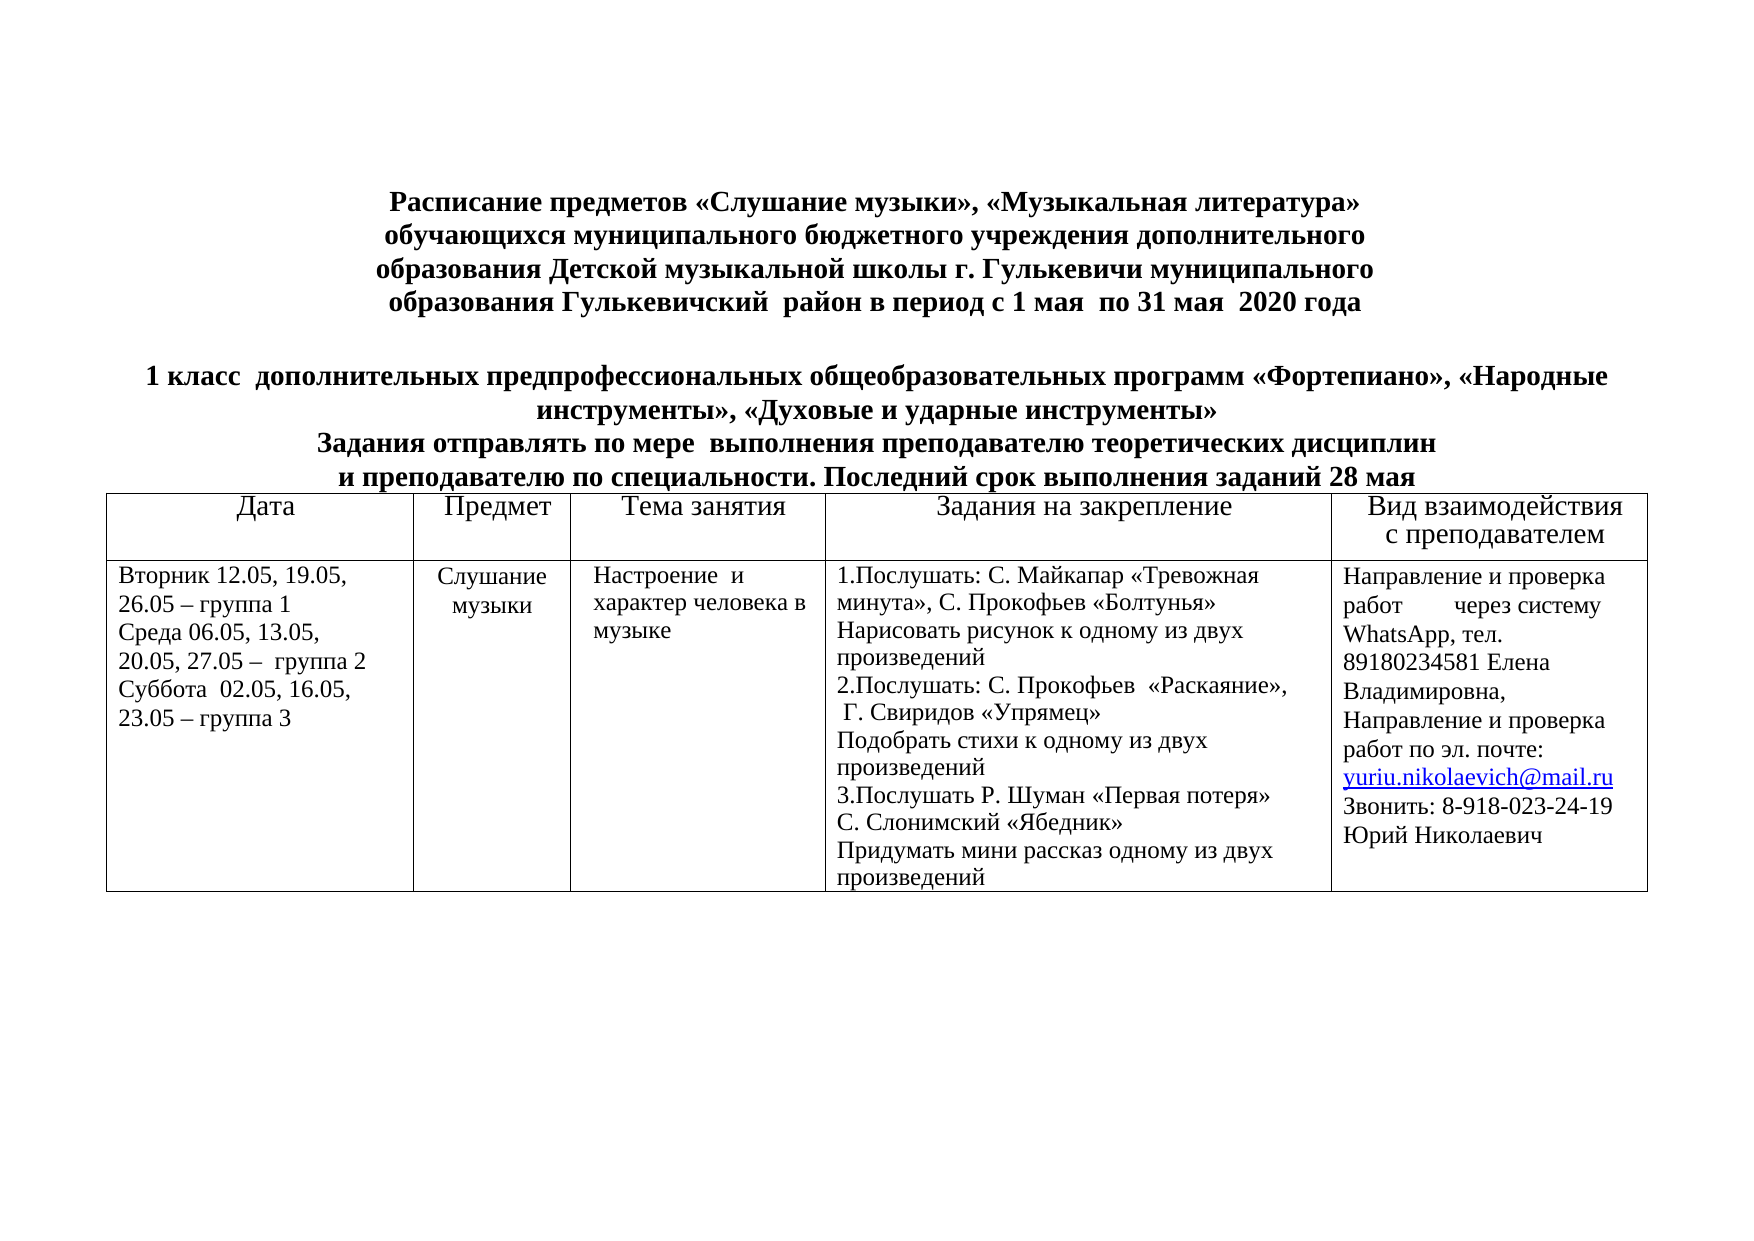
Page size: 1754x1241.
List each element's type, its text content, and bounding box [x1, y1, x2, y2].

table_header Дата [107, 494, 413, 560]
text 1 класс дополнительных предпрофессиональных общеобразовательных программ «Фортепиано», «Народные инструменты», «Духовые и ударные инструменты» [118, 358, 1636, 425]
text Расписание предметов «Слушание музыки», «Музыкальная литература» обучающихся муниципального бюджетного учреждения дополнительного образования Детской музыкальной школы г. Гулькевичи муниципального образования Гулькевичский район в период с 1 мая по 31 мая 2020 года [298, 184, 1452, 318]
table_cell Направление и проверка работ через систему WhatsApp, тел. 89180234581 Елена Владимировна, Направление и проверка работ по эл. почте: yuriu.nikolaevich@mail.ru Звонить: 8-918-023-24-19 Юрий Николаевич [1332, 561, 1647, 891]
table_header Вид взаимодействия с преподавателем [1332, 494, 1647, 560]
table_cell Настроение и характер человека в музыке [571, 561, 825, 891]
table_cell 1.Послушать: С. Майкапар «Тревожная минута», С. Прокофьев «Болтунья» Нарисовать рисунок к одному из двух произведений 2.Послушать: С. Прокофьев «Раскаяние», Г. Свиридов «Упрямец» Подобрать стихи к одному из двух произведений 3.Послушать Р. Шуман «Первая потеря» С. Слонимский «Ябедник» Придумать мини рассказ одному из двух произведений [826, 561, 1331, 891]
text Задания отправлять по мере выполнения преподавателю теоретических дисциплин [118, 425, 1636, 459]
table_cell Вторник 12.05, 19.05, 26.05 – группа 1 Среда 06.05, 13.05, 20.05, 27.05 – группа 2 Суббота 02.05, 16.05, 23.05 – группа 3 [107, 561, 413, 891]
table_header Тема занятия [571, 494, 825, 560]
text и преподавателю по специальности. Последний срок выполнения заданий 28 мая [118, 459, 1636, 492]
table_cell Слушание музыки [414, 561, 570, 891]
table_header Задания на закрепление [826, 494, 1331, 560]
table_header Предмет [414, 494, 570, 560]
